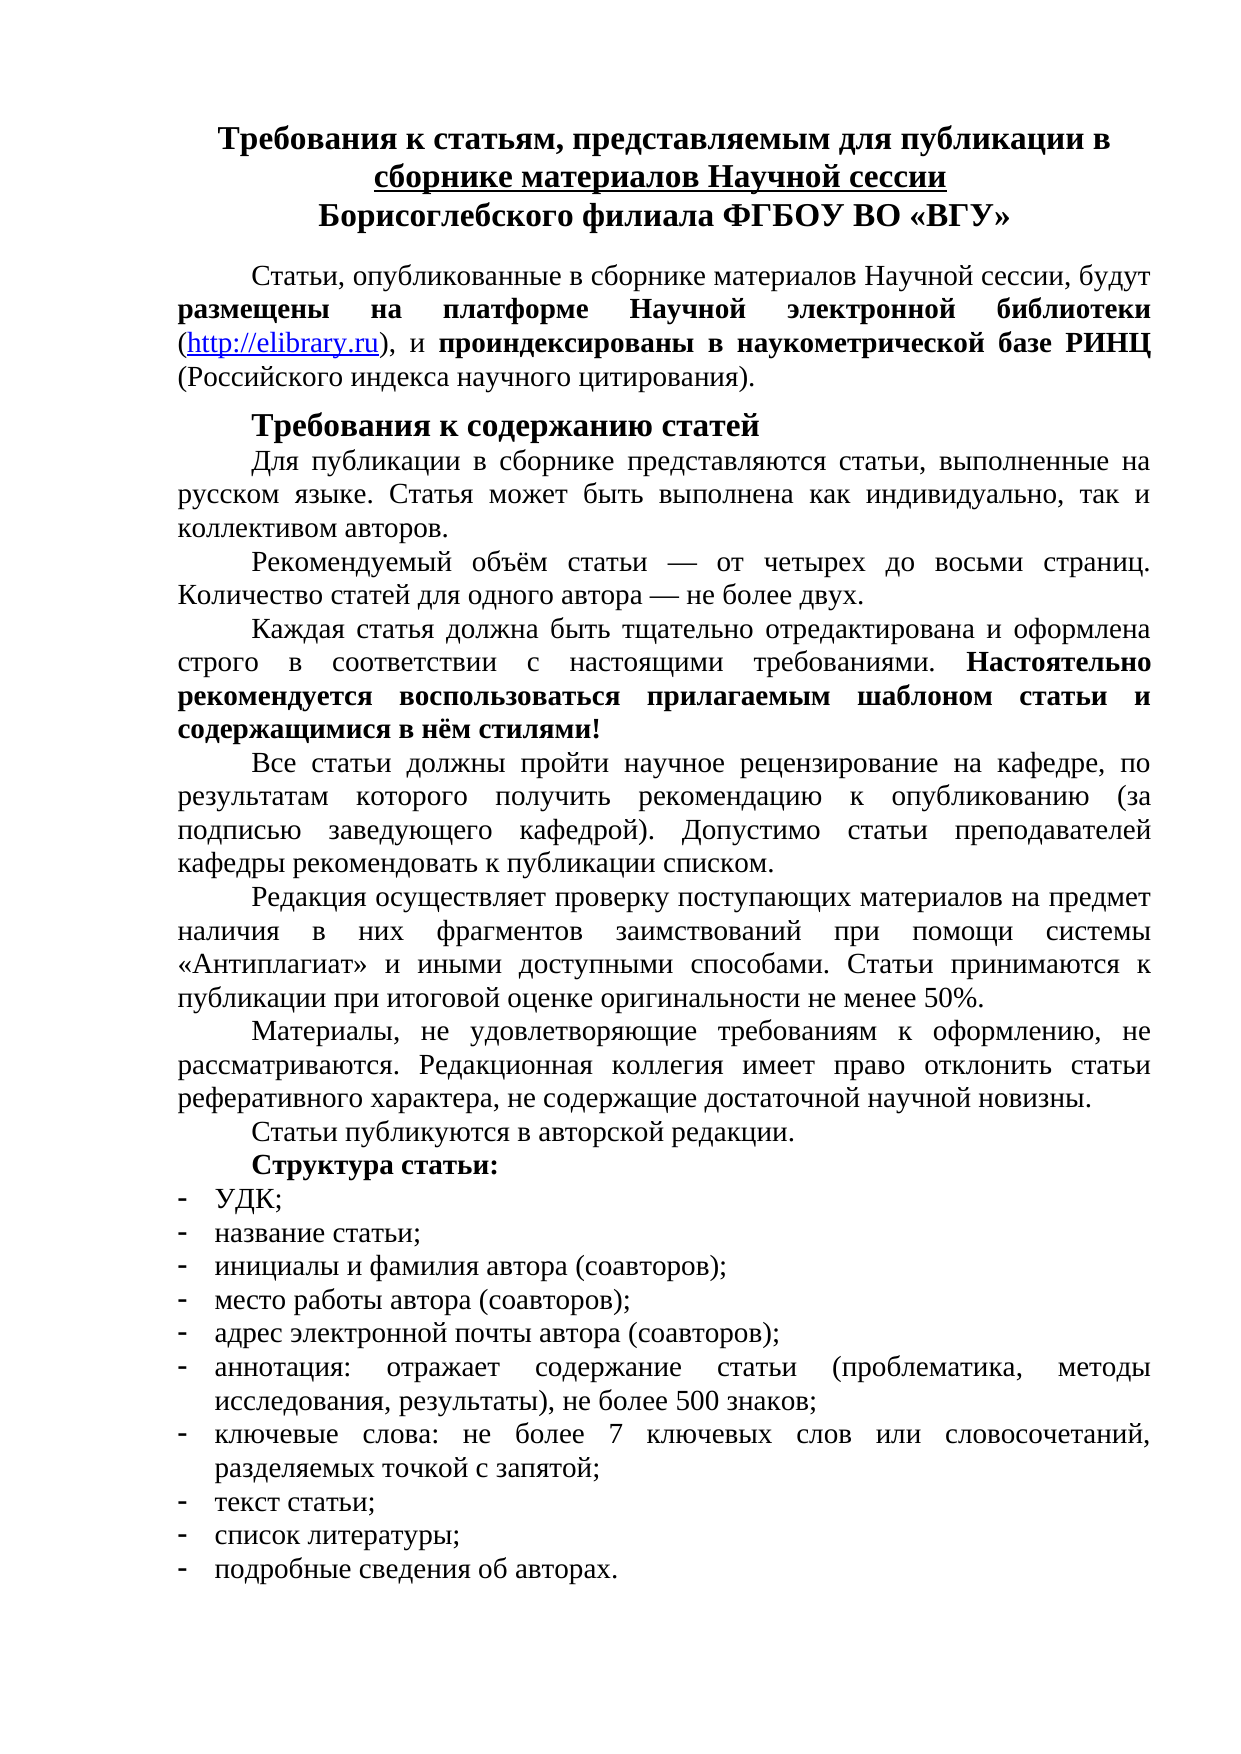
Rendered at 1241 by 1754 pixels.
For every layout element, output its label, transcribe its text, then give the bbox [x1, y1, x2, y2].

text Каждая статья должна быть тщательно отредактирована и оформлена строго в соответствии с настоящими требованиями. Настоятельно рекомендуется воспользоваться прилагаемым шаблоном статьи и содержащимися в нём стилями! [177, 611, 1152, 745]
text Все статьи должны пройти научное рецензирование на кафедре, по результатам которого получить рекомендацию к опубликованию (за подписью заведующего кафедрой). Допустимо статьи преподавателей кафедры рекомендовать к публикации списком. [177, 745, 1152, 879]
text аннотация: отражает содержание статьи (проблематика, методы исследования, результаты), не более 500 знаков; [177, 1349, 1152, 1416]
text Статьи, опубликованные в сборнике материалов Научной сессии, будут размещены на платформе Научной электронной библиотеки (http://elibrary.ru), и проиндексированы в наукометрической базе РИНЦ (Российского индекса научного цитирования). [177, 258, 1152, 392]
text Для публикации в сборнике представляются статьи, выполненные на русском языке. Статья может быть выполнена как индивидуально, так и коллективом авторов. [177, 443, 1152, 544]
text Статьи публикуются в авторской редакции. [177, 1114, 1152, 1147]
text Требования к статьям, представляемым для публикации в сборнике материалов Научной сессии Борисоглебского филиала ФГБОУ ВО «ВГУ» [177, 118, 1152, 233]
text УДК; [177, 1181, 1152, 1215]
text Рекомендуемый объём статьи — от четырех до восьми страниц. Количество статей для одного автора — не более двух. [177, 544, 1152, 611]
text Структура статьи: [177, 1147, 1152, 1181]
text инициалы и фамилия автора (соавторов); [177, 1248, 1152, 1282]
text подробные сведения об авторах. [177, 1551, 1152, 1584]
text текст статьи; [177, 1484, 1152, 1517]
text Редакция осуществляет проверку поступающих материалов на предмет наличия в них фрагментов заимствований при помощи системы «Антиплагиат» и иными доступными способами. Статьи принимаются к публикации при итоговой оценке оригинальности не менее 50%. [177, 879, 1152, 1013]
text адрес электронной почты автора (соавторов); [177, 1316, 1152, 1349]
text Требования к содержанию статей [177, 405, 1152, 443]
text место работы автора (соавторов); [177, 1282, 1152, 1316]
text Материалы, не удовлетворяющие требованиям к оформлению, не рассматриваются. Редакционная коллегия имеет право отклонить статьи реферативного характера, не содержащие достаточной научной новизны. [177, 1013, 1152, 1114]
text список литературы; [177, 1517, 1152, 1551]
text ключевые слова: не более 7 ключевых слов или словосочетаний, разделяемых точкой с запятой; [177, 1416, 1152, 1484]
text название статьи; [177, 1215, 1152, 1248]
